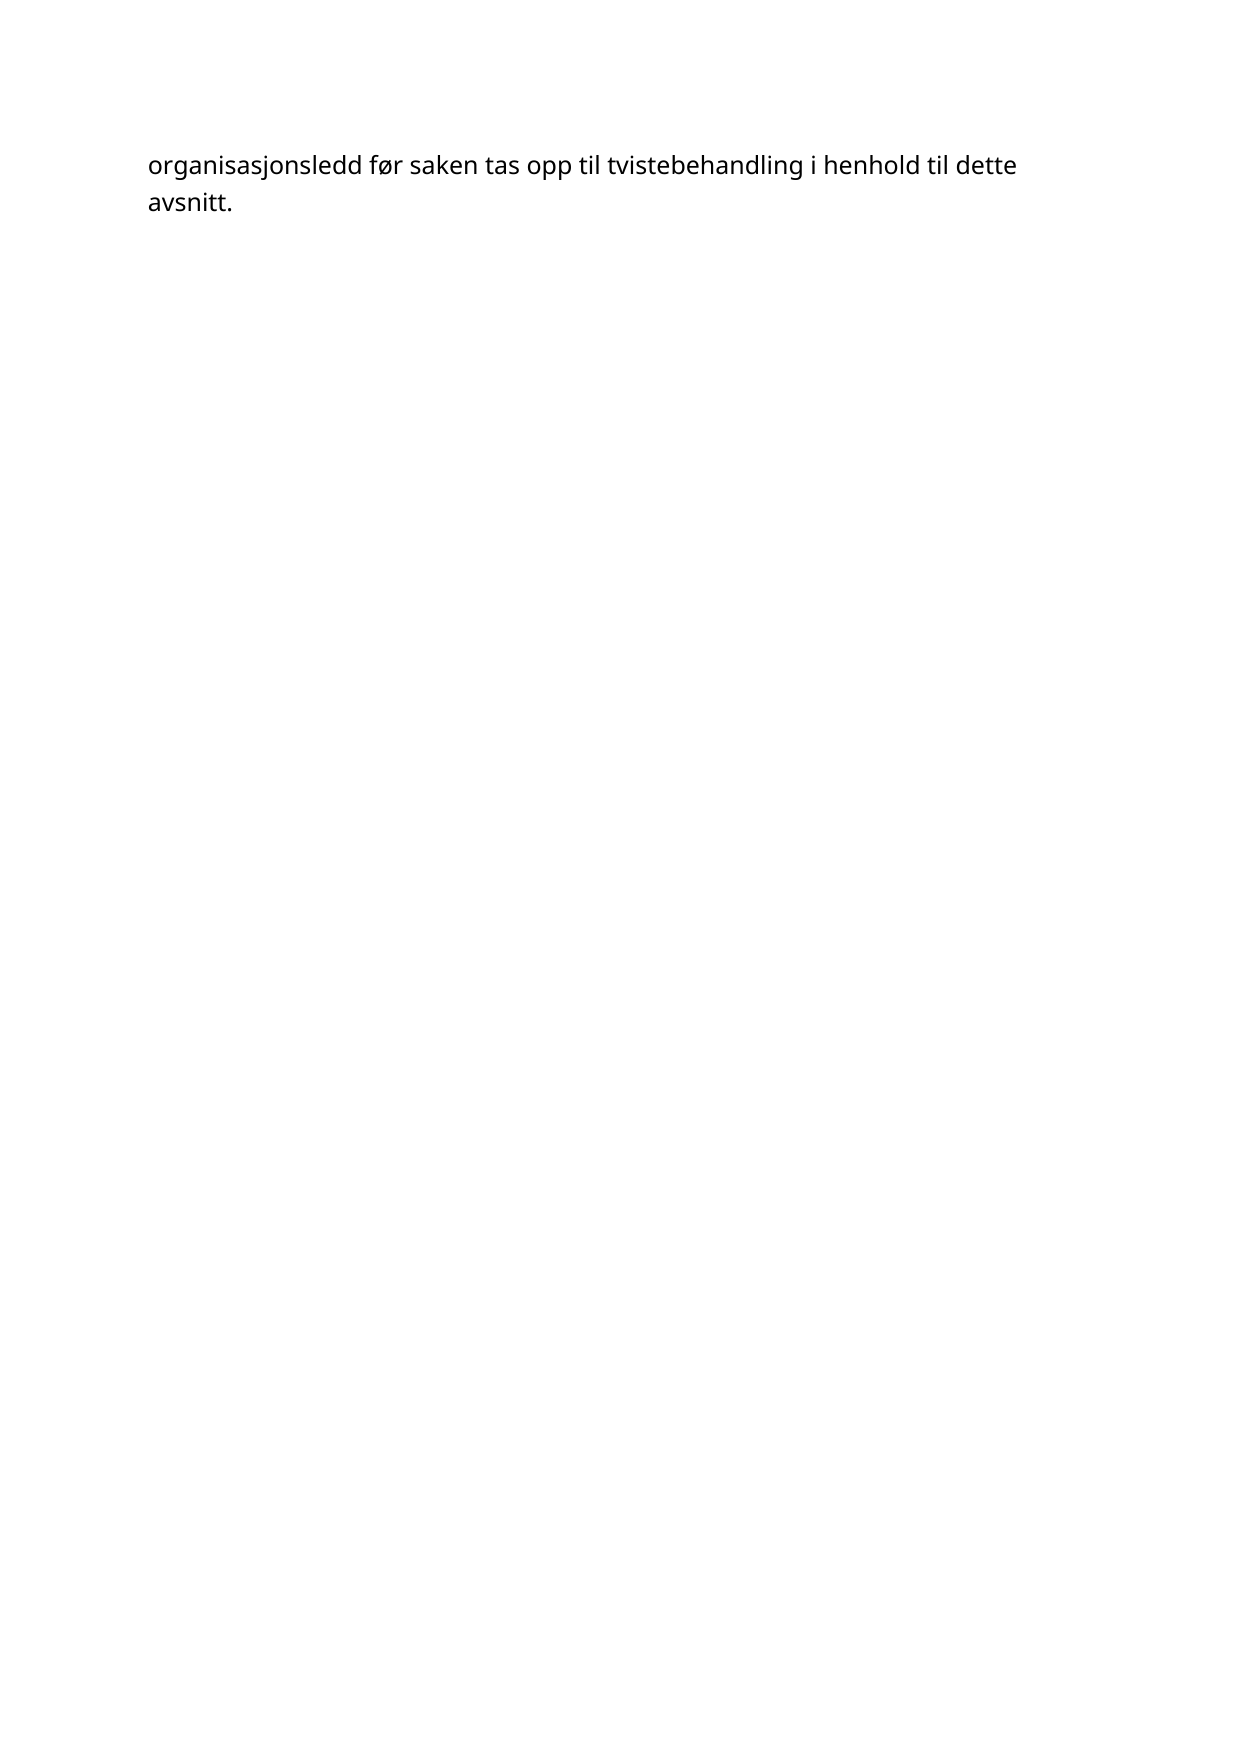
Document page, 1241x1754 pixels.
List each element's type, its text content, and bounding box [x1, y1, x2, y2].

text organisasjonsledd før saken tas opp til tvistebehandling i henhold til dette avsnitt. [148, 148, 1093, 218]
